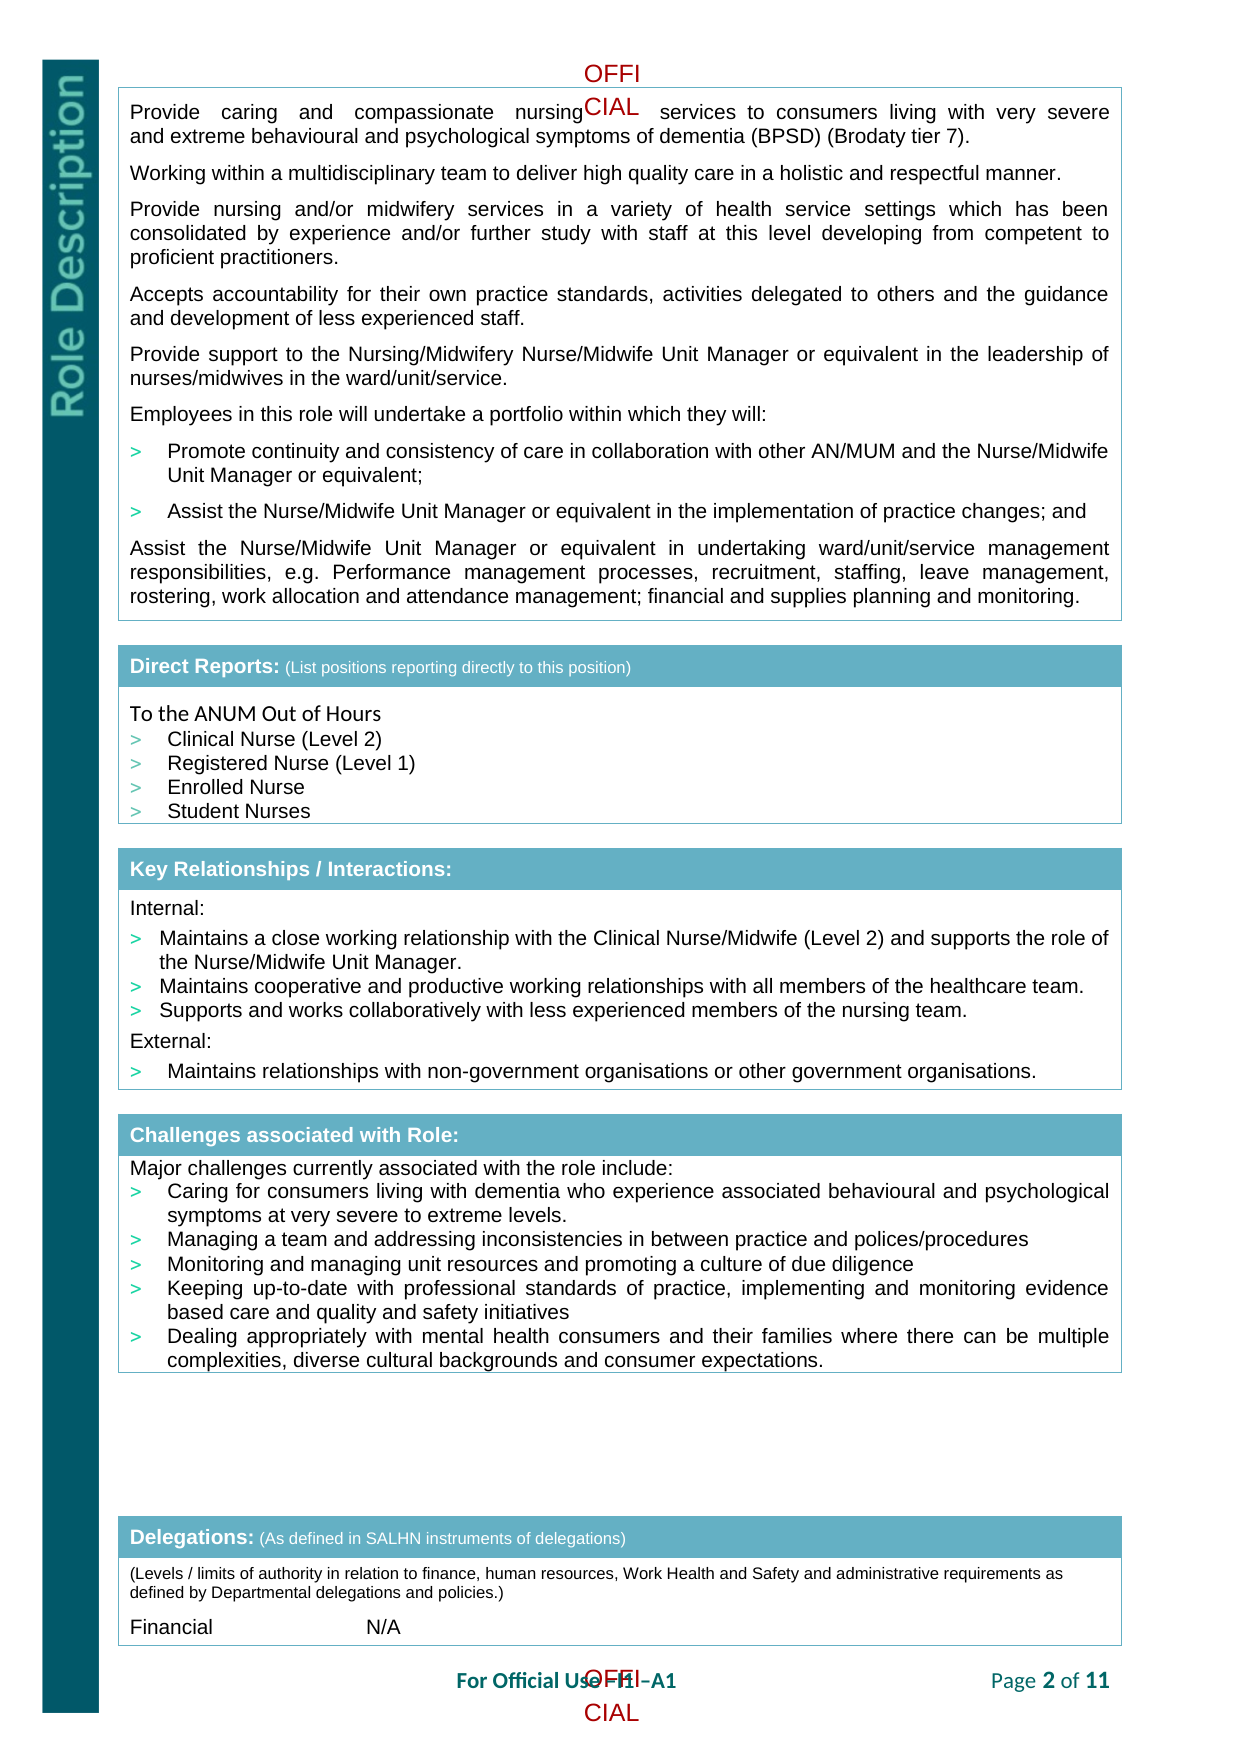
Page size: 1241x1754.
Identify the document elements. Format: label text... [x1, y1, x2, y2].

table_cell Provide caring and compassionate nursing services to consumers living with very severe and extreme behavioural and psychological symptoms of dementia (BPSD) (Brodaty tier 7). Working within a multidisciplinary team to deliver high quality care in a holistic and respectful manner. Provide nursing and/or midwifery services in a variety of health service settings which has been consolidated by experience and/or further study with staff at this level developing from competent to proficient practitioners. Accepts accountability for their own practice standards, activities delegated to others and the guidance and development of less experienced staff. Provide support to the Nursing/Midwifery Nurse/Midwife Unit Manager or equivalent in the leadership of nurses/midwives in the ward/unit/service. Employees in this role will undertake a portfolio within which they will: Promote continuity and consistency of care in collaboration with other AN/MUM and the Nurse/Midwife Unit Manager or equivalent; Assist the Nurse/Midwife Unit Manager or equivalent in the implementation of practice changes; and Assist the Nurse/Midwife Unit Manager or equivalent in undertaking ward/unit/service management responsibilities, e.g. Performance management processes, recruitment, staffing, leave management, rostering, work allocation and attendance management; financial and supplies planning and monitoring. [119, 88, 1121, 620]
table_header Delegations: (As defined in SALHN instruments of delegations) [119, 1517, 1121, 1557]
table_header Challenges associated with Role: [119, 1115, 1121, 1155]
table_header Key Relationships / Interactions: [119, 849, 1121, 889]
table_cell Internal: Maintains a close working relationship with the Clinical Nurse/Midwife (Level 2) and supports the role of the Nurse/Midwife Unit Manager. Maintains cooperative and productive working relationships with all members of the healthcare team. Supports and works collaboratively with less experienced members of the nursing team. External: Maintains relationships with non-government organisations or other government organisations. [119, 890, 1121, 1089]
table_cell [119, 1558, 1121, 1645]
table_header Direct Reports: (List positions reporting directly to this position) [119, 646, 1121, 686]
picture [43, 61, 98, 1712]
table_cell [119, 687, 1121, 823]
table_cell Major challenges currently associated with the role include: Caring for consumers living with dementia who experience associated behavioural and psychological symptoms at very severe to extreme levels. Managing a team and addressing inconsistencies in between practice and polices/procedures Monitoring and managing unit resources and promoting a culture of due diligence Keeping up-to-date with professional standards of practice, implementing and monitoring evidence based care and quality and safety initiatives Dealing appropriately with mental health consumers and their families where there can be multiple complexities, diverse cultural backgrounds and consumer expectations. [119, 1156, 1121, 1371]
